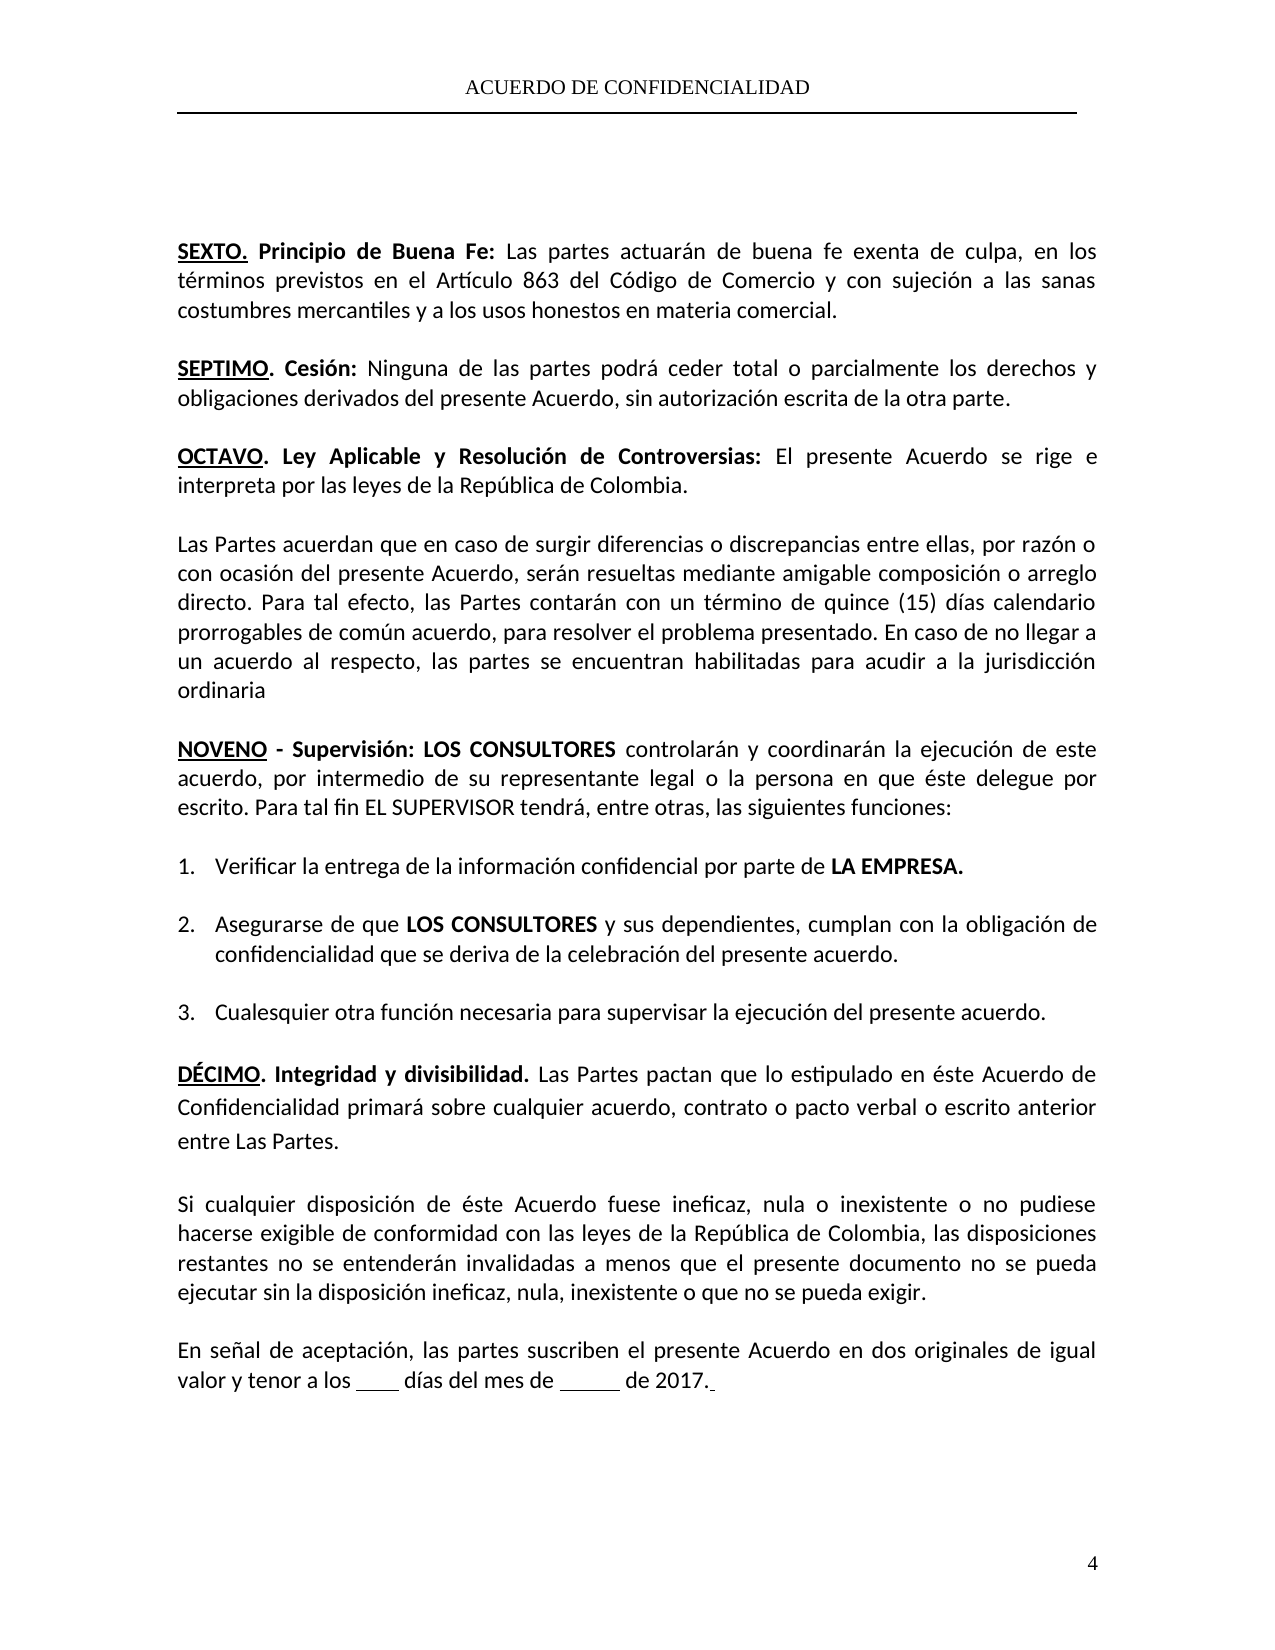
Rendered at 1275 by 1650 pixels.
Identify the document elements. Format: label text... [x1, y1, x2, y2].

text SEXTO. Principio de Buena Fe: Las partes actuarán de buena fe exenta de culpa, en los términos previstos en el Artículo 863 del Código de Comercio y con sujeción a las sanas costumbres mercantiles y a los usos honestos en materia comercial. [177, 236, 1098, 324]
text NOVENO - Supervisión: LOS CONSULTORES controlarán y coordinarán la ejecución de este acuerdo, por intermedio de su representante legal o la persona en que éste delegue por escrito. Para tal fin EL SUPERVISOR tendrá, entre otras, las siguientes funciones: [177, 734, 1098, 822]
text DÉCIMO. Integridad y divisibilidad. Las Partes pactan que lo estipulado en éste Acuerdo de Confidencialidad primará sobre cualquier acuerdo, contrato o pacto verbal o escrito anterior entre Las Partes. [177, 1056, 1098, 1156]
text Si cualquier disposición de éste Acuerdo fuese ineficaz, nula o inexistente o no pudiese hacerse exigible de conformidad con las leyes de la República de Colombia, las disposiciones restantes no se entenderán invalidadas a menos que el presente documento no se pueda ejecutar sin la disposición ineficaz, nula, inexistente o que no se pueda exigir. [177, 1189, 1098, 1306]
list Verificar la entrega de la información confidencial por parte de LA EMPRESA. [177, 851, 1098, 880]
text OCTAVO. Ley Aplicable y Resolución de Controversias: El presente Acuerdo se rige e interpreta por las leyes de la República de Colombia. [177, 441, 1098, 500]
text SEPTIMO. Cesión: Ninguna de las partes podrá ceder total o parcialmente los derechos y obligaciones derivados del presente Acuerdo, sin autorización escrita de la otra parte. [177, 353, 1098, 412]
text Las Partes acuerdan que en caso de surgir diferencias o discrepancias entre ellas, por razón o con ocasión del presente Acuerdo, serán resueltas mediante amigable composición o arreglo directo. Para tal efecto, las Partes contarán con un término de quince (15) días calendario prorrogables de común acuerdo, para resolver el problema presentado. En caso de no llegar a un acuerdo al respecto, las partes se encuentran habilitadas para acudir a la jurisdicción ordinaria [177, 529, 1098, 704]
list Asegurarse de que LOS CONSULTORES y sus dependientes, cumplan con la obligación de confidencialidad que se deriva de la celebración del presente acuerdo. [177, 909, 1098, 968]
list Cualesquier otra función necesaria para supervisar la ejecución del presente acuerdo. [177, 997, 1098, 1027]
text En señal de aceptación, las partes suscriben el presente Acuerdo en dos originales de igual valor y tenor a los días del mes de de 2017. [177, 1336, 1098, 1394]
